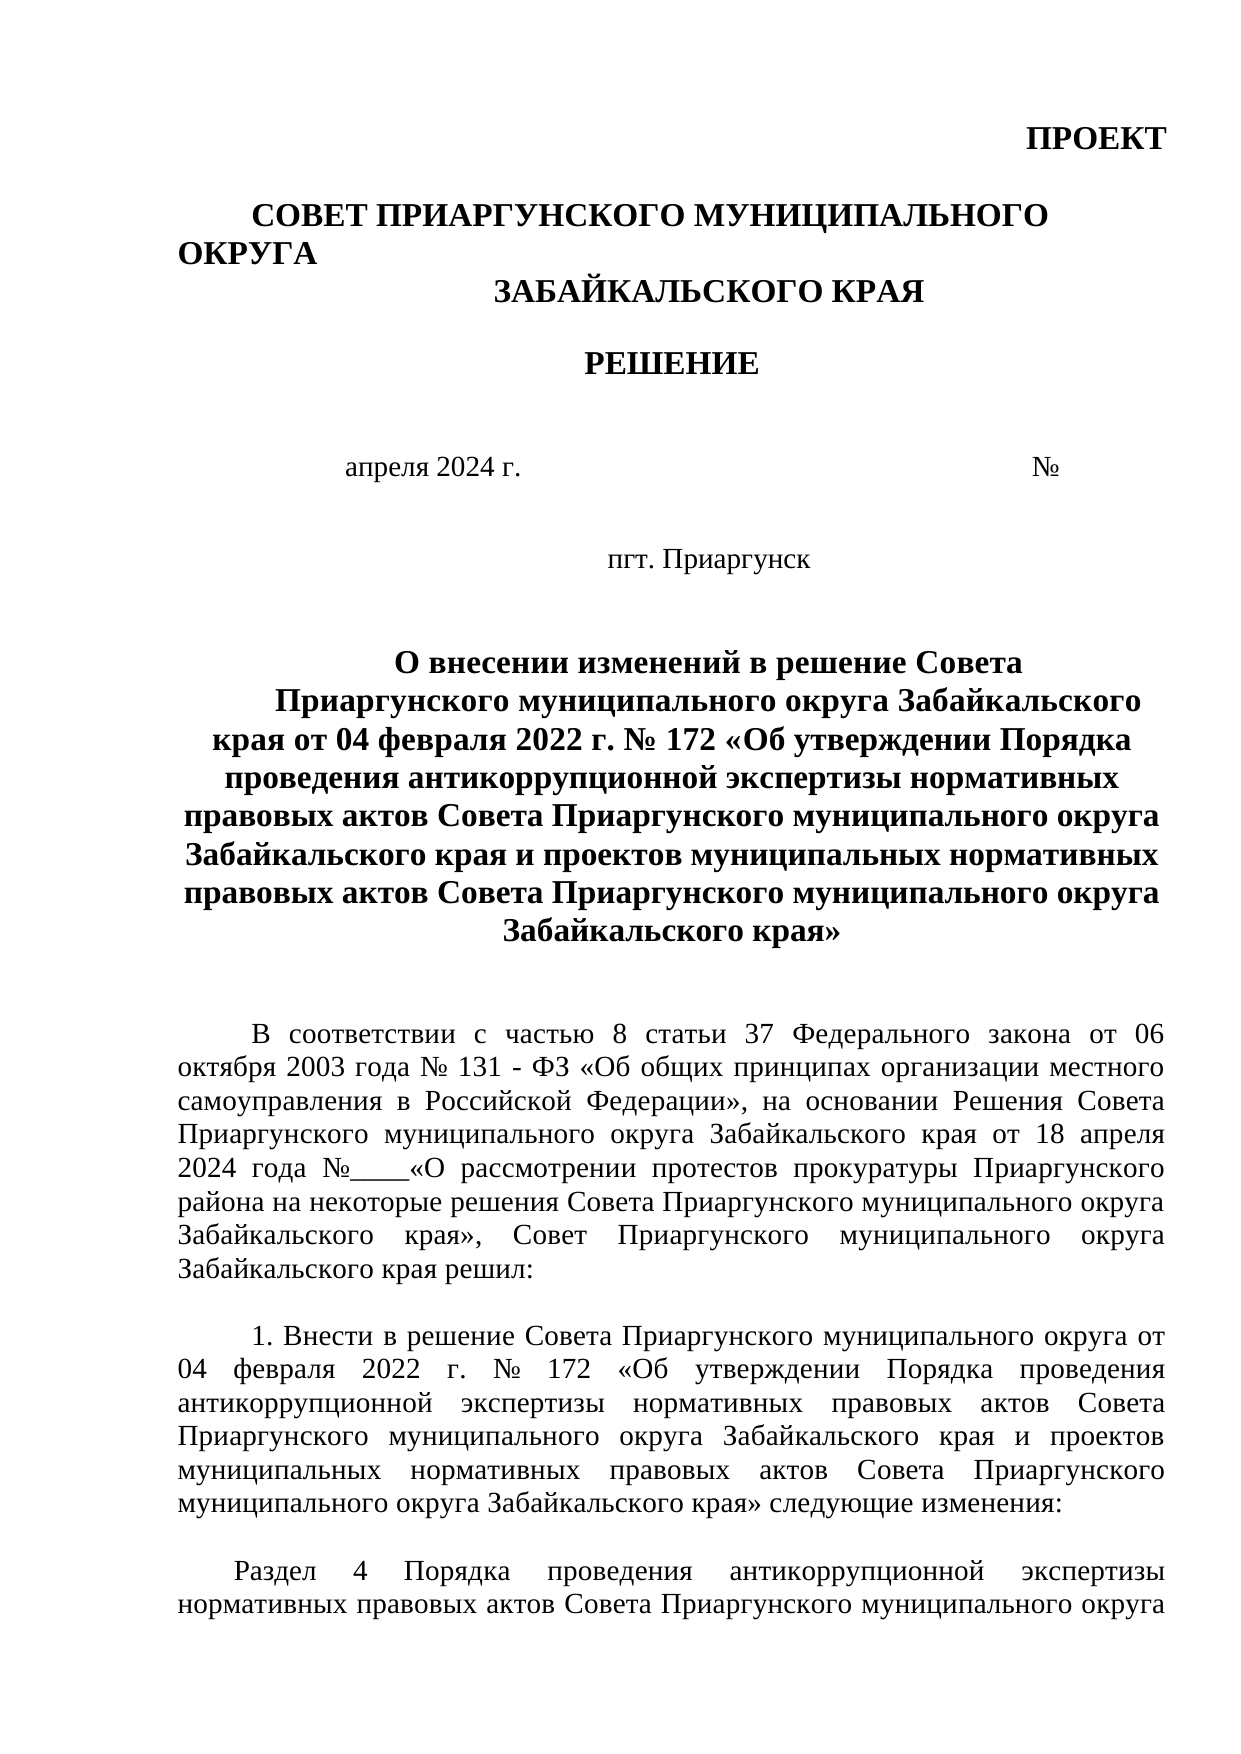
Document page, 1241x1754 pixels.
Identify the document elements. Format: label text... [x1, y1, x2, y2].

text пгт. Приаргунск [177, 542, 1167, 575]
title ЗАБАЙКАЛЬСКОГО КРАЯ [177, 271, 1167, 310]
text В соответствии с частью 8 статьи 37 Федерального закона от 06 октября 2003 года № 131 - ФЗ «Об общих принципах организации местного самоуправления в Российской Федерации», на основании Решения Совета Приаргунского муниципального округа Забайкальского края от 18 апреля 2024 года №____«О рассмотрении протестов прокуратуры Приаргунского района на некоторые решения Совета Приаргунского муниципального округа Забайкальского края», Совет Приаргунского муниципального округа Забайкальского края решил: [177, 1016, 1167, 1284]
title СОВЕТ ПРИАРГУНСКОГО МУНИЦИПАЛЬНОГО ОКРУГА [177, 195, 1167, 271]
text Приаргунского муниципального округа Забайкальского края от 04 февраля 2022 г. № 172 «Об утверждении Порядка проведения антикоррупционной экспертизы нормативных правовых актов Совета Приаргунского муниципального округа Забайкальского края и проектов муниципальных нормативных правовых актов Совета Приаргунского муниципального округа Забайкальского края» [177, 681, 1167, 949]
text 1. Внести в решение Совета Приаргунского муниципального округа от 04 февраля 2022 г. № 172 «Об утверждении Порядка проведения антикоррупционной экспертизы нормативных правовых актов Совета Приаргунского муниципального округа Забайкальского края и проектов муниципальных нормативных правовых актов Совета Приаргунского муниципального округа Забайкальского края» следующие изменения: [177, 1318, 1167, 1519]
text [177, 1553, 1167, 1620]
text апреля 2024 г. № [177, 449, 1167, 482]
title ПРОЕКТ [177, 118, 1167, 156]
text О внесении изменений в решение Совета [177, 642, 1167, 681]
title РЕШЕНИЕ [177, 343, 1167, 382]
